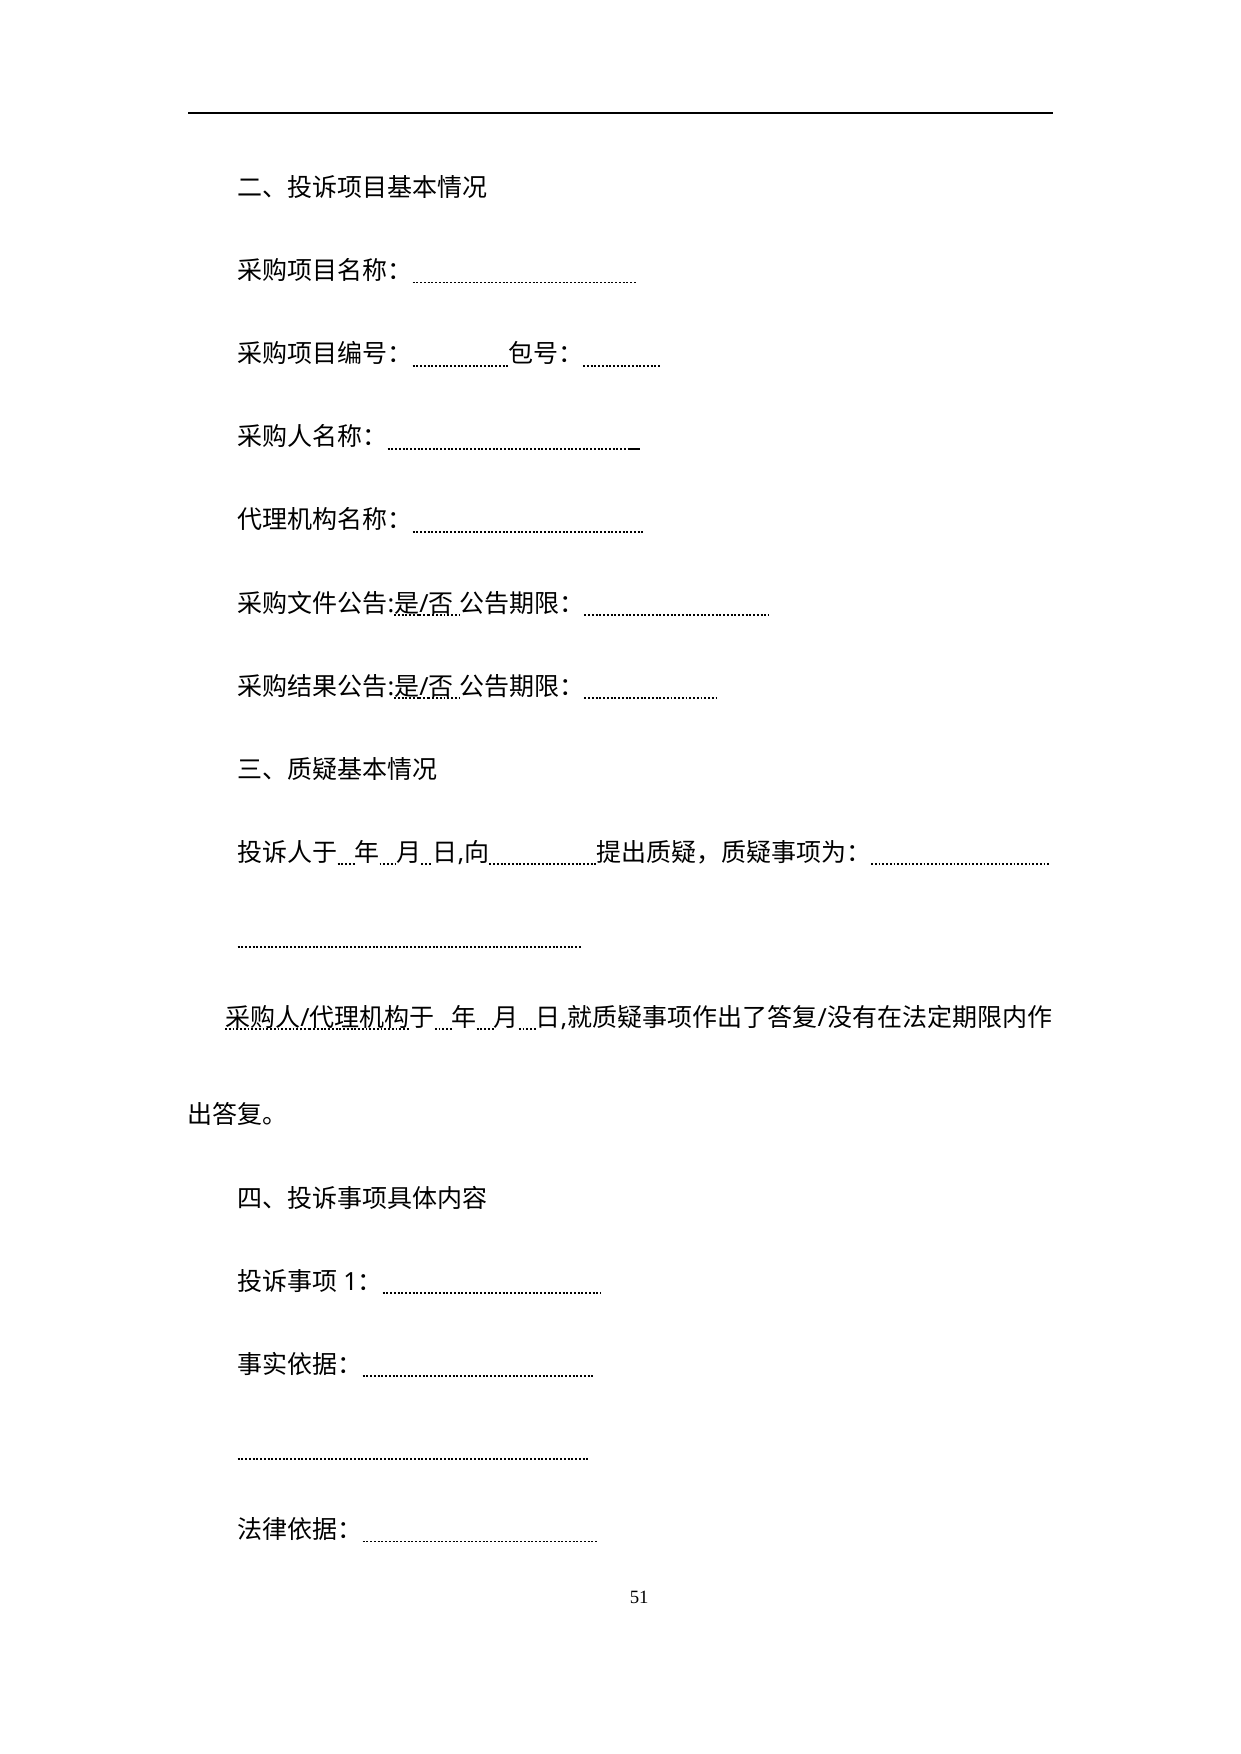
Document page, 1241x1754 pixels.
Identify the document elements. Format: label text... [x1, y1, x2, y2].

text 采购项目名称： [187, 236, 1053, 301]
text 代理机构名称： [187, 486, 1053, 551]
text 三、质疑基本情况 [187, 735, 1053, 800]
text 采购项目编号： 包号： [187, 319, 1053, 384]
text 四、投诉事项具体内容 [187, 1164, 1053, 1229]
text 采购人名称： [187, 402, 1053, 467]
text 投诉人于 年 月 日,向 提出质疑，质疑事项为： [187, 818, 1053, 883]
text 二、投诉项目基本情况 [187, 153, 1053, 218]
text 法律依据： [187, 1495, 1053, 1560]
text 采购文件公告:是/否 公告期限： [187, 569, 1053, 634]
text 事实依据： [187, 1330, 1053, 1395]
text 采购人/代理机构于 年 月 日,就质疑事项作出了答复/没有在法定期限内作出答复。 [187, 983, 1053, 1146]
text 采购结果公告:是/否 公告期限： [187, 652, 1053, 717]
text 投诉事项 1： [187, 1247, 1053, 1312]
